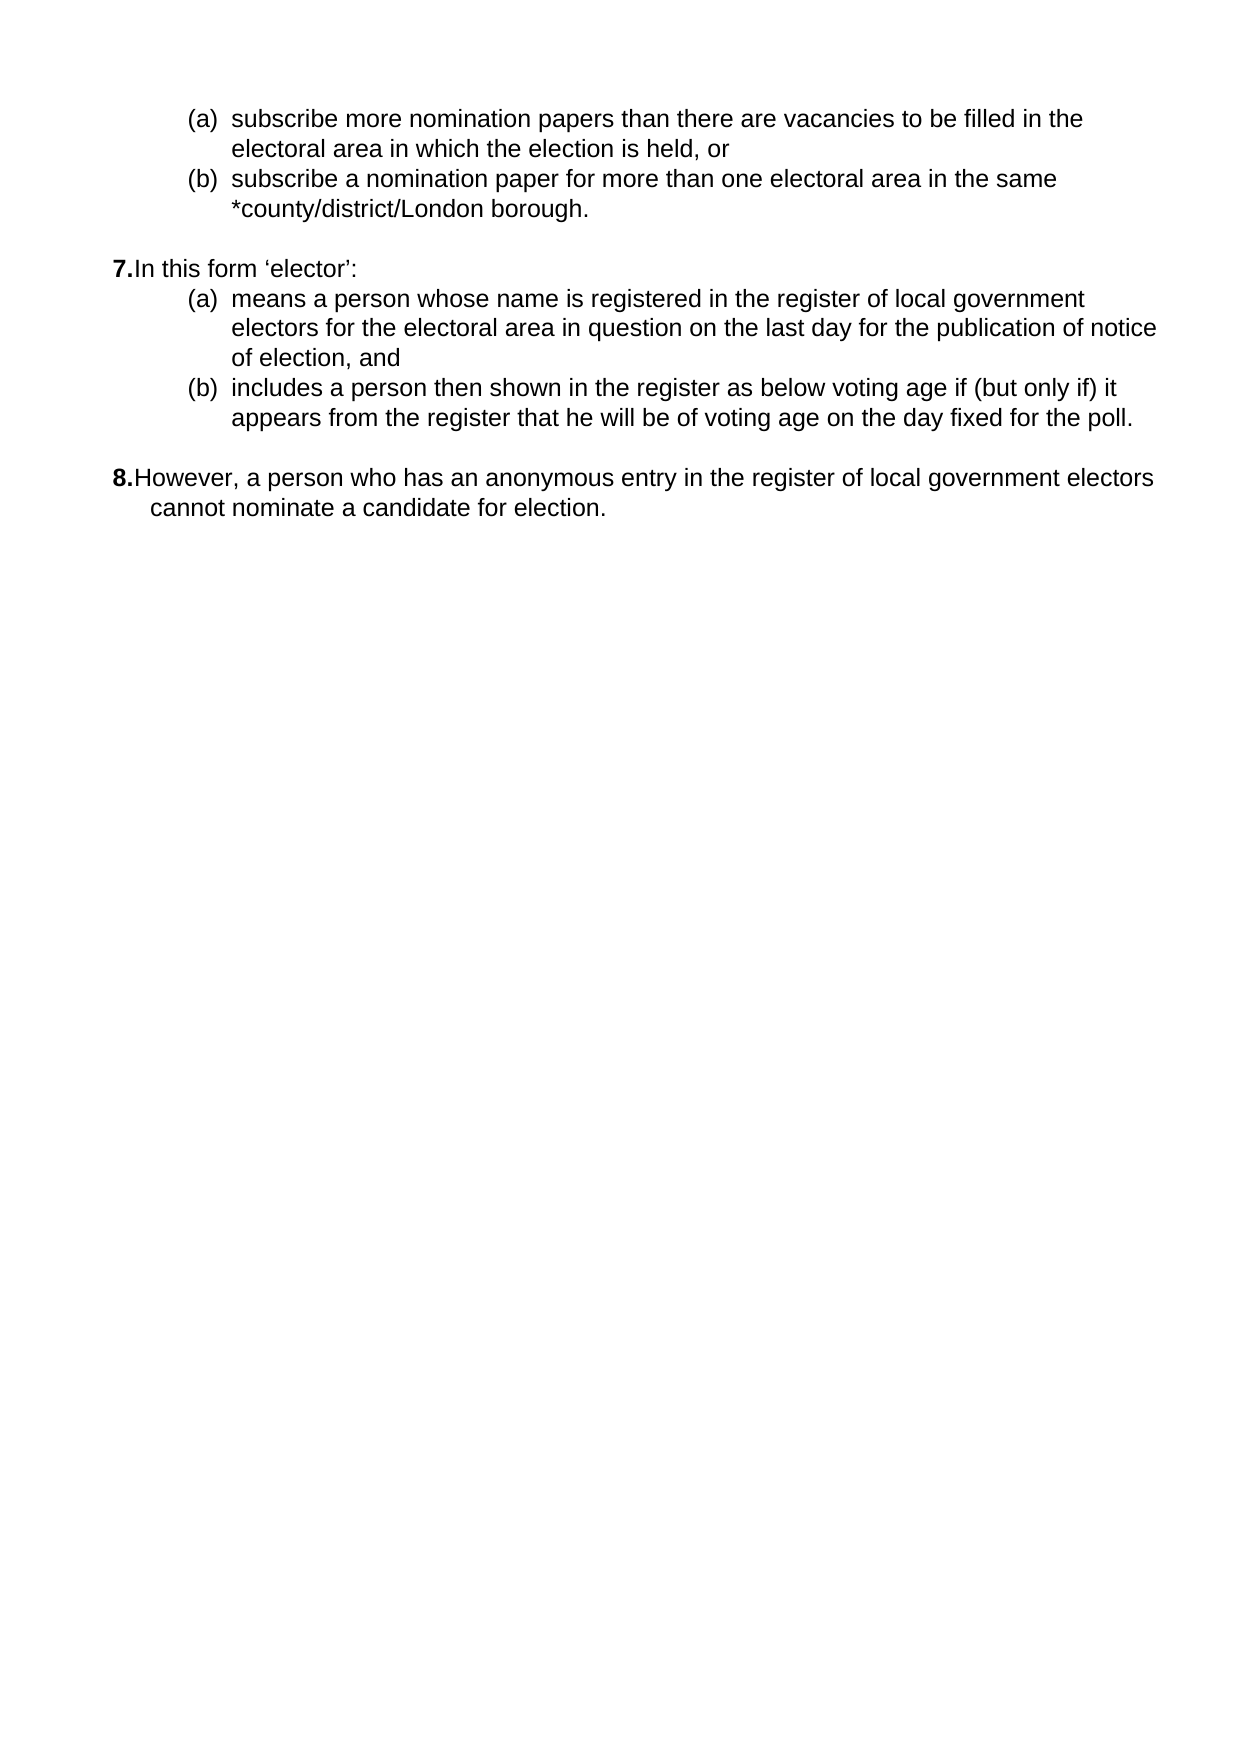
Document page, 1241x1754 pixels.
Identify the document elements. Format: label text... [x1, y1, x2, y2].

list In this form ‘elector’: [112, 253, 1165, 283]
list means a person whose name is registered in the register of local government electors for the electoral area in question on the last day for the publication of notice of election, and [187, 283, 1165, 373]
list subscribe a nomination paper for more than one electoral area in the same *county/district/London borough. [187, 163, 1165, 223]
list includes a person then shown in the register as below voting age if (but only if) it appears from the register that he will be of voting age on the day fixed for the poll. [187, 373, 1165, 433]
list subscribe more nomination papers than there are vacancies to be filled in the electoral area in which the election is held, or [187, 104, 1165, 163]
list However, a person who has an anonymous entry in the register of local government electors cannot nominate a candidate for election. [112, 462, 1165, 522]
